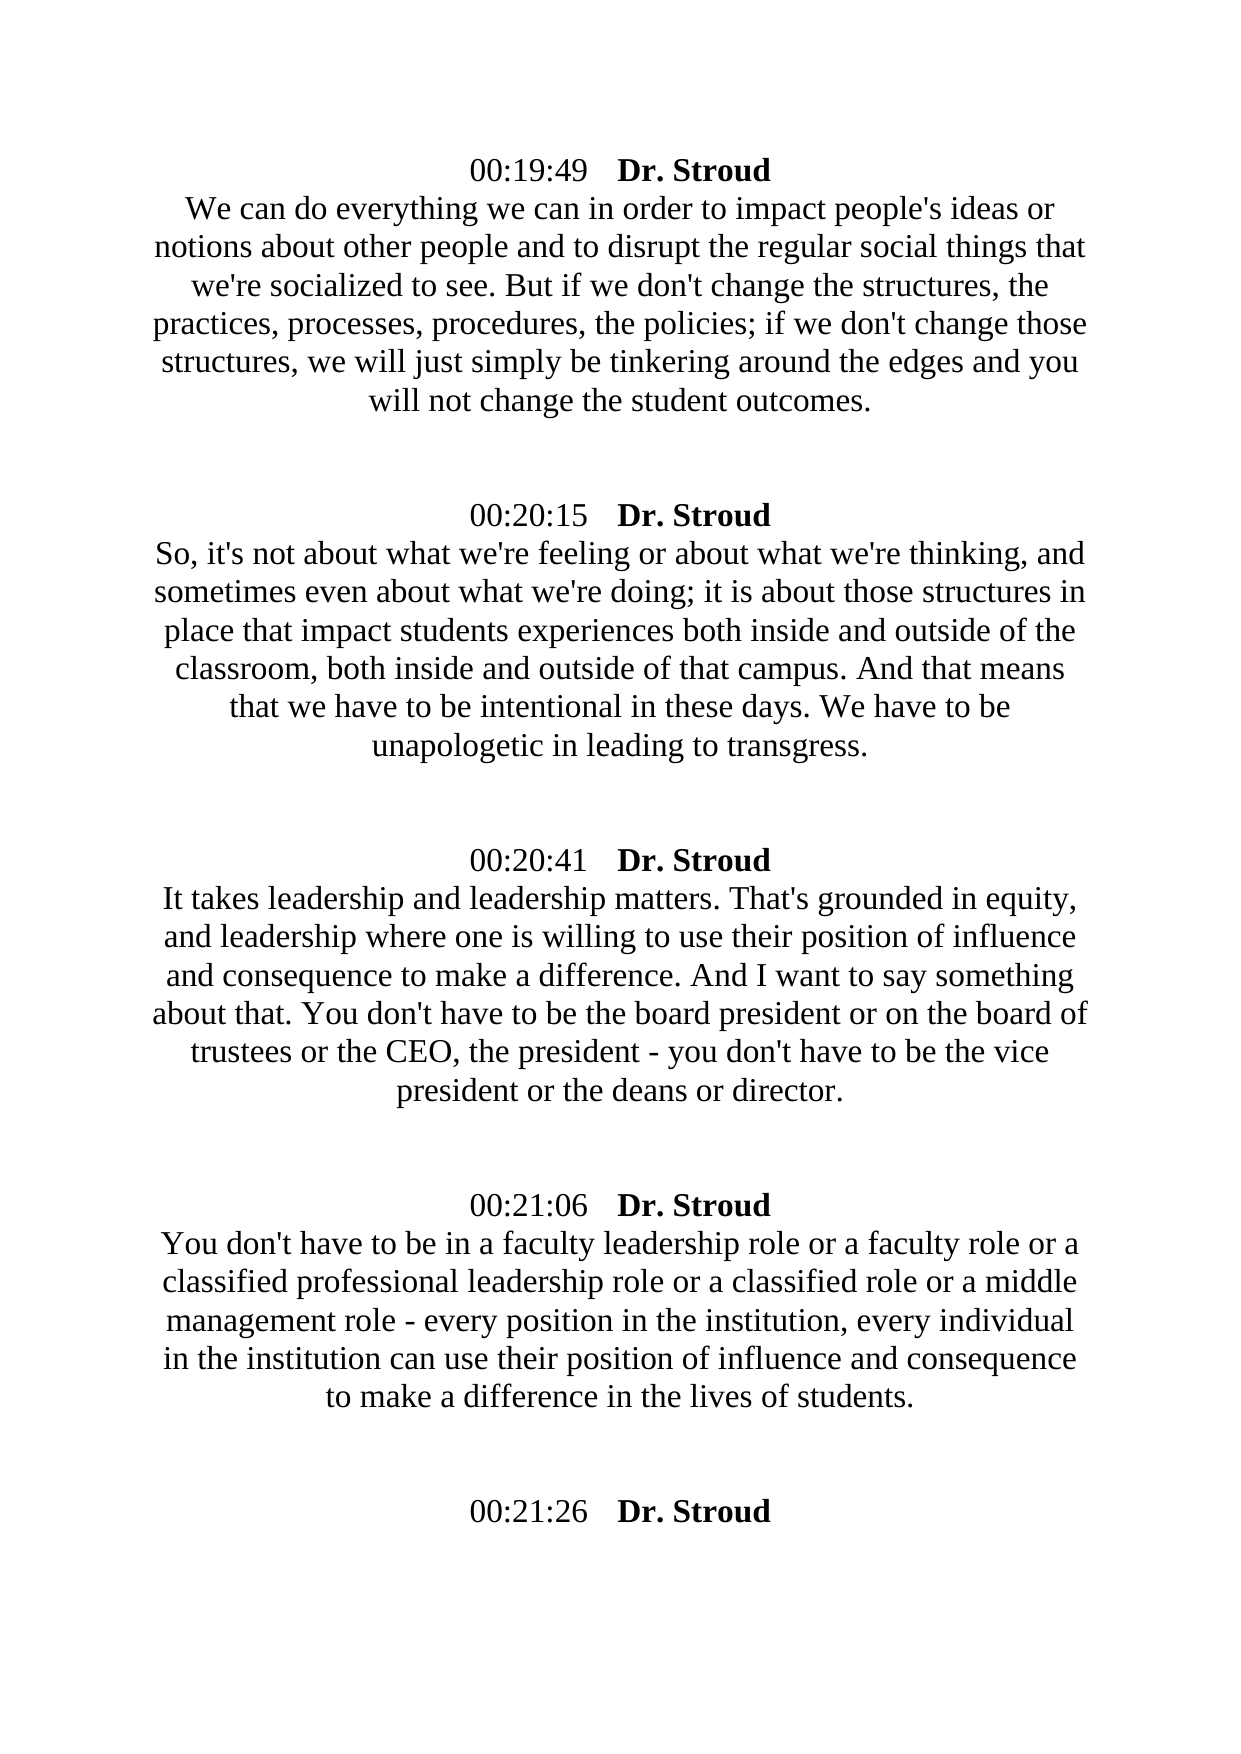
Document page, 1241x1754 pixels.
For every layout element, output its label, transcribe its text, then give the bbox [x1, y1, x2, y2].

subtitle We can do everything we can in order to impact people's ideas or notions about other people and to disrupt the regular social things that we're socialized to see. But if we don't change the structures, the practices, processes, procedures, the policies; if we don't change those structures, we will just simply be tinkering around the edges and you will not change the student outcomes. [150, 188, 1090, 457]
subtitle 00:20:15 Dr. Stroud [150, 495, 1090, 533]
subtitle 00:21:06 Dr. Stroud [150, 1185, 1090, 1223]
subtitle 00:19:49 Dr. Stroud [150, 150, 1090, 188]
subtitle So, it's not about what we're feeling or about what we're thinking, and sometimes even about what we're doing; it is about those structures in place that impact students experiences both inside and outside of the classroom, both inside and outside of that campus. And that means that we have to be intentional in these days. We have to be unapologetic in leading to transgress. [150, 533, 1090, 802]
subtitle 00:21:26 Dr. Stroud [150, 1492, 1090, 1530]
subtitle You don't have to be in a faculty leadership role or a faculty role or a classified professional leadership role or a classified role or a middle management role - every position in the institution, every individual in the institution can use their position of influence and consequence to make a difference in the lives of students. [150, 1223, 1090, 1453]
subtitle It takes leadership and leadership matters. That's grounded in equity, and leadership where one is willing to use their position of influence and consequence to make a difference. And I want to say something about that. You don't have to be the board president or on the board of trustees or the CEO, the president - you don't have to be the vice president or the deans or director. [150, 878, 1090, 1147]
subtitle 00:20:41 Dr. Stroud [150, 840, 1090, 878]
